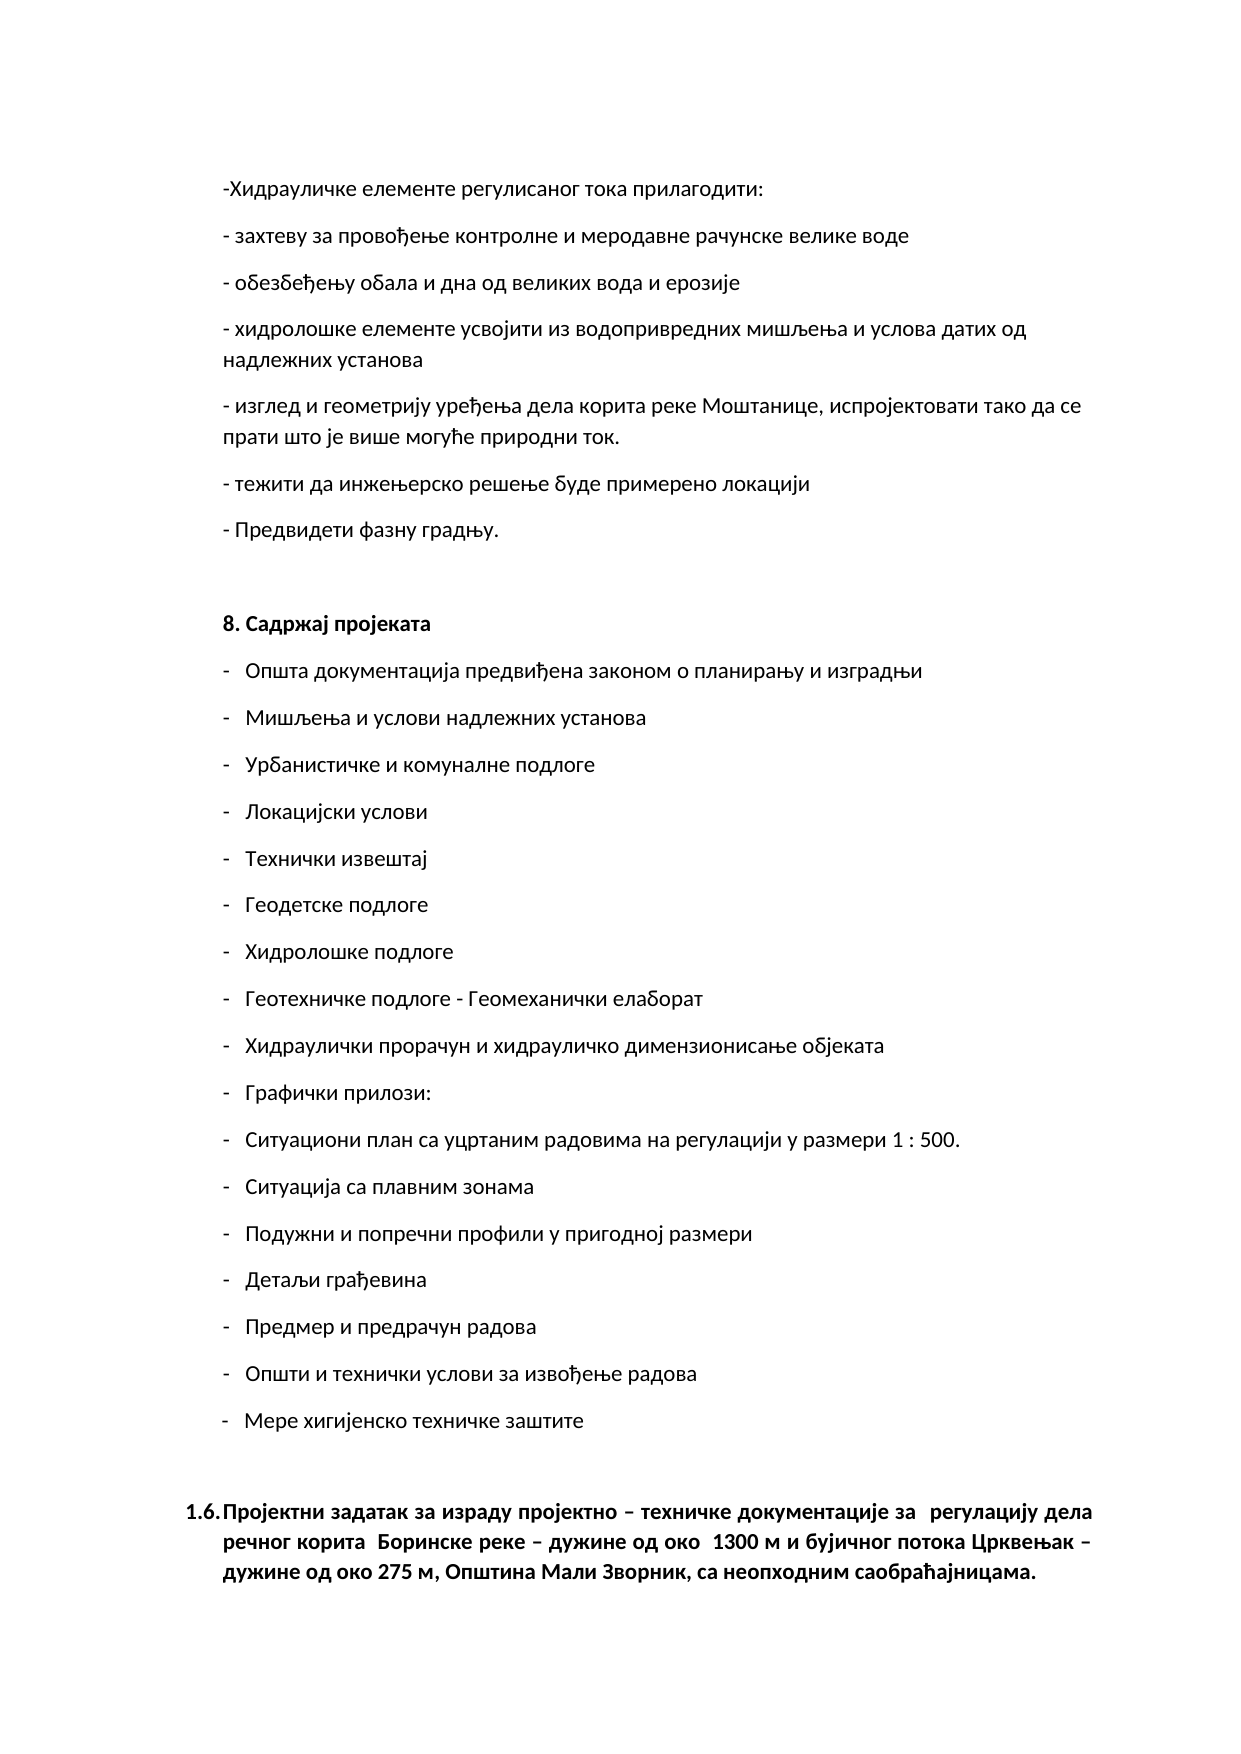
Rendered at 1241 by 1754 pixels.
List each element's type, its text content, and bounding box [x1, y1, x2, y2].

text - Детаљи грађевина [148, 1266, 1093, 1294]
text - Општи и технички услови за извођење радова [148, 1359, 1093, 1387]
text - Ситуација са плавним зонама [148, 1172, 1093, 1200]
text -Хидрауличке елементе регулисаног тока прилагодити: [148, 174, 1093, 202]
text - изглед и геометрију уређења дела корита реке Моштанице, испројектовати тако да се прати што је више могуће природни ток. [223, 392, 1093, 450]
text - Хидраулички прорачун и хидрауличко димензионисање објеката [148, 1031, 1093, 1059]
text 8. Садржај пројеката [148, 609, 1093, 637]
text - Локацијски услови [148, 797, 1093, 825]
text - хидролошке елементе усвојити из водопривредних мишљења и услова датих од надлежних установа [223, 314, 1093, 373]
text - Геодетске подлоге [148, 891, 1093, 919]
text - Хидролошке подлоге [148, 937, 1093, 966]
text - Геотехничке подлоге - Геомеханички елаборат [148, 984, 1093, 1012]
text - захтеву за провођење контролне и меродавне рачунске велике воде [148, 221, 1093, 249]
list Пројектни задатак за израду пројектно – техничке документације за регулацију дела речног корита Боринске реке – дужине од око 1300 м и бујичног потока Црквењак – дужине од око 275 м, Општина Мали Зворник, са неопходним саобраћајницама. [185, 1497, 1093, 1585]
text - Предмер и предрачун радова [148, 1312, 1093, 1341]
text - Графички прилози: [148, 1078, 1093, 1106]
text - обезбеђењу обала и дна од великих вода и ерозије [148, 268, 1093, 296]
text - Урбанистичке и комуналне подлоге [148, 750, 1093, 778]
text - Општа документација предвиђена законом о планирању и изградњи [148, 656, 1093, 684]
list - Предвидети фазну градњу. [223, 516, 1093, 544]
text - Мишљења и услови надлежних установа [148, 703, 1093, 731]
text - Ситуациони план са уцртаним радовима на регулацији у размери 1 : 500. [148, 1125, 1093, 1153]
text - Подужни и попречни профили у пригодној размери [148, 1219, 1093, 1247]
text - тежити да инжењерско решење буде примерено локацији [223, 469, 1093, 497]
list - Мере хигијенско техничке заштите [185, 1406, 1093, 1434]
text - Технички извештај [148, 844, 1093, 872]
